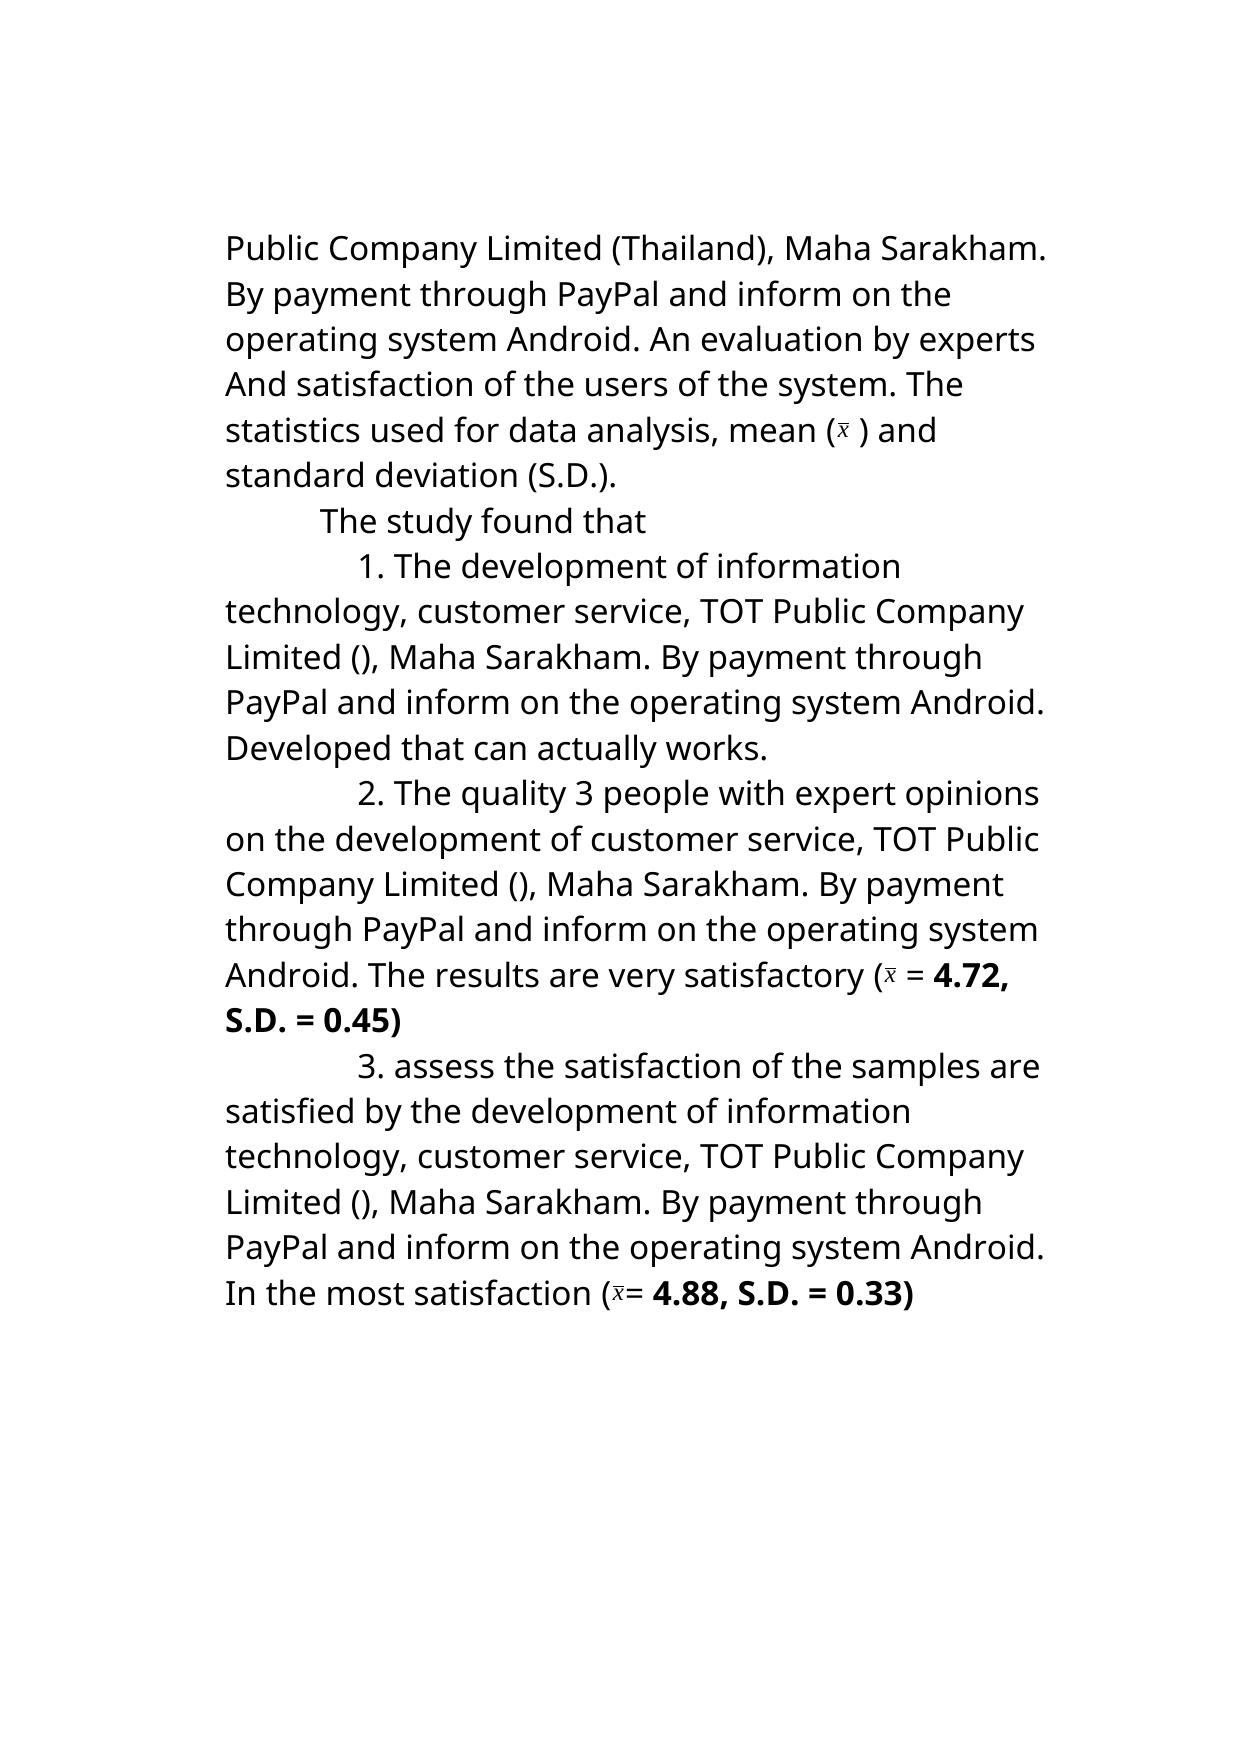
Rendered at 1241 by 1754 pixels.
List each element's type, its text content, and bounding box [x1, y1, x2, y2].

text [225, 225, 1053, 497]
text 1. The development of information technology, customer service, TOT Public Company Limited (), Maha Sarakham. By payment through PayPal and inform on the operating system Android. Developed that can actually works. [225, 543, 1053, 770]
text The study found that [225, 497, 1053, 543]
text 3. assess the satisfaction of the samples are satisfied by the development of information technology, customer service, TOT Public Company Limited (), Maha Sarakham. By payment through PayPal and inform on the operating system Android. In the most satisfaction (= 4.88, S.D. = 0.33) [225, 1042, 1053, 1315]
text 2. The quality 3 people with expert opinions on the development of customer service, TOT Public Company Limited (), Maha Sarakham. By payment through PayPal and inform on the operating system Android. The results are very satisfactory ( = 4.72, S.D. = 0.45) [225, 770, 1053, 1042]
